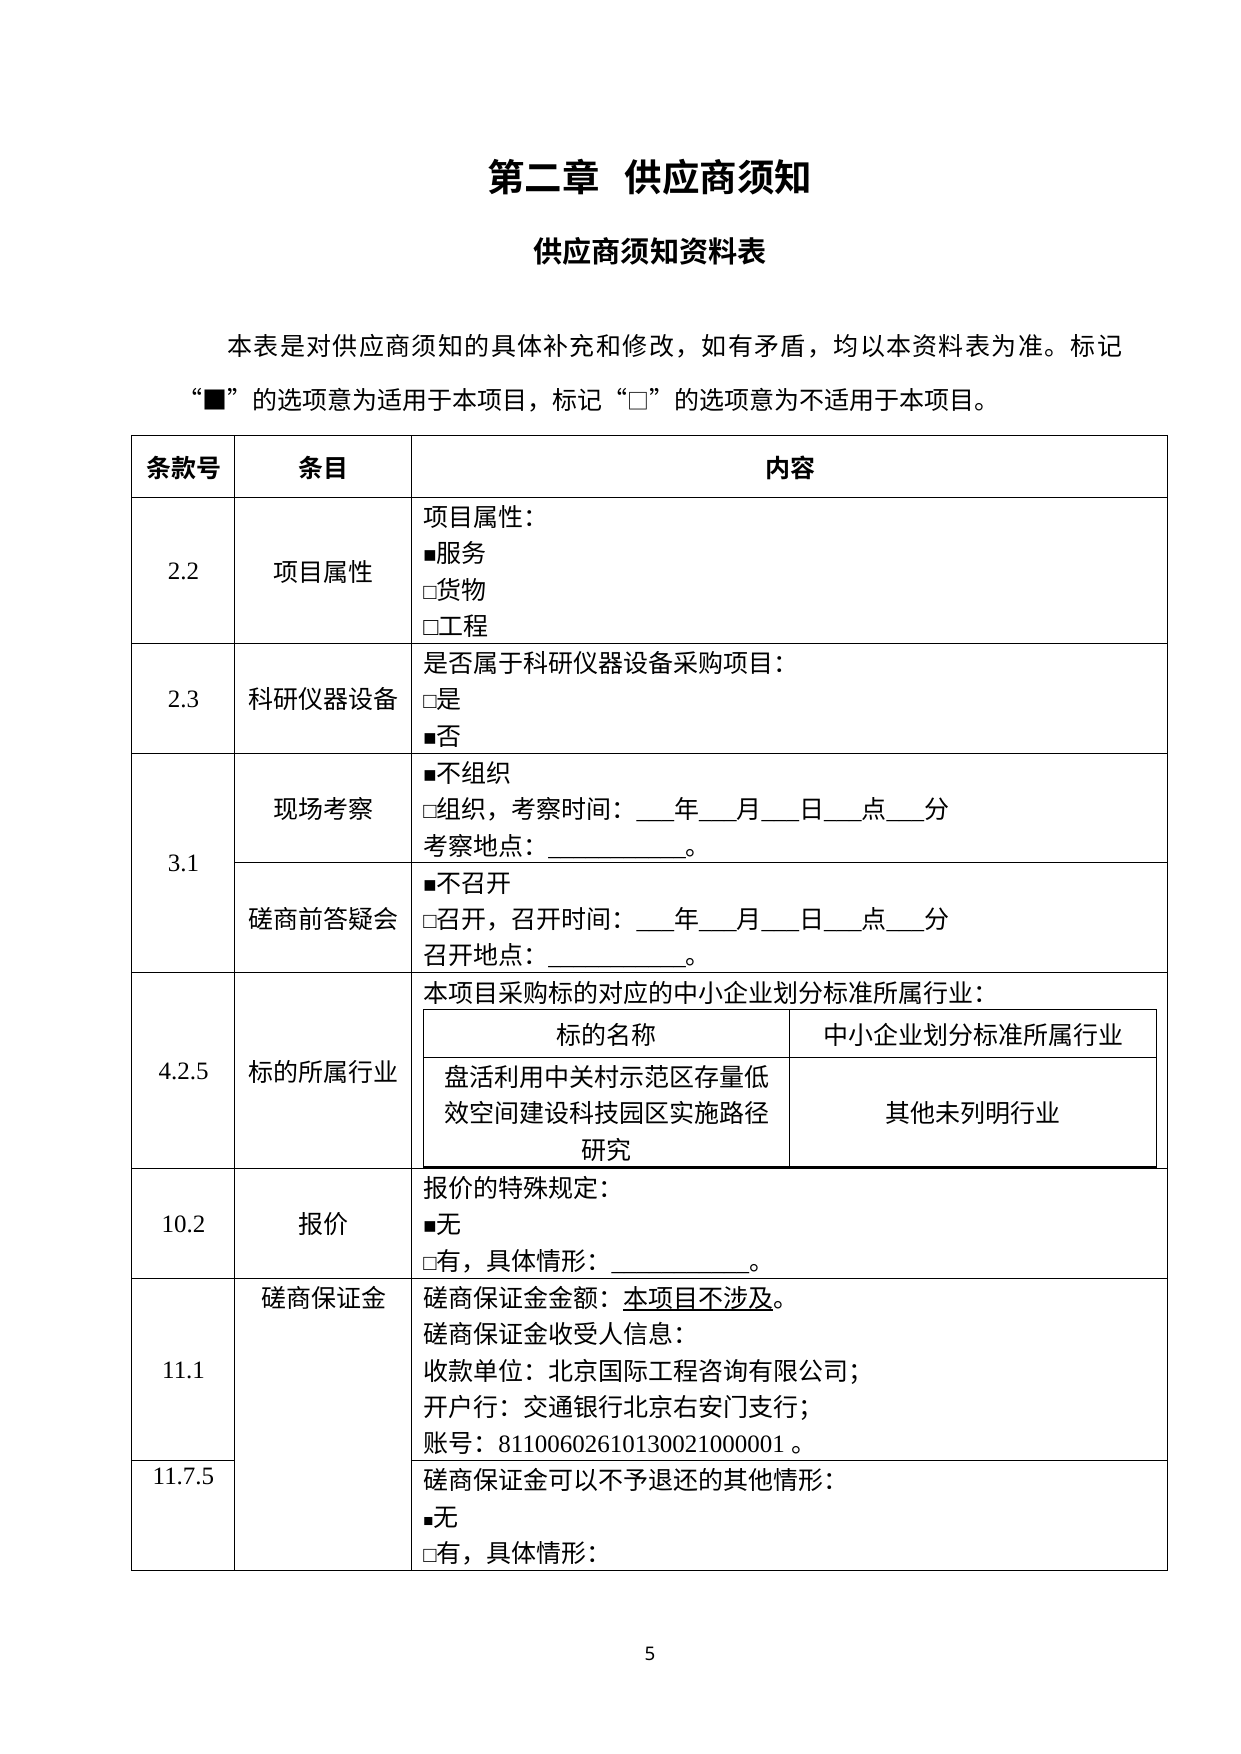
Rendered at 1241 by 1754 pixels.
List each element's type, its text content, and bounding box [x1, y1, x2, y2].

table_cell 3.1 [132, 754, 234, 972]
table_cell 项目属性： ■服务 □货物 □工程 [412, 498, 1167, 643]
table_header 条目 [235, 436, 411, 497]
table_cell 11.7.5 [132, 1461, 234, 1569]
table_cell 2.2 [132, 498, 234, 643]
table_cell 是否属于科研仪器设备采购项目： □是 ■否 [412, 644, 1167, 752]
table_cell 本项目采购标的对应的中小企业划分标准所属行业： [412, 973, 1167, 1168]
table_cell 磋商保证金 [235, 1279, 411, 1569]
table_cell 现场考察 [235, 754, 411, 862]
table_cell ■不组织 □组织，考察时间：___年___月___日___点___分 考察地点：___________。 [412, 754, 1167, 862]
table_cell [412, 1461, 1167, 1569]
table_cell 磋商前答疑会 [235, 863, 411, 972]
table_cell 11.1 [132, 1279, 234, 1460]
table_cell 4.2.5 [132, 973, 234, 1168]
table_header 条款号 [132, 436, 234, 497]
table_cell ■不召开 □召开，召开时间：___年___月___日___点___分 召开地点：___________。 [412, 863, 1167, 972]
text 本表是对供应商须知的具体补充和修改，如有矛盾，均以本资料表为准。标记“■”的选项意为适用于本项目，标记“□”的选项意为不适用于本项目。 [177, 326, 1122, 417]
table_cell 10.2 [132, 1169, 234, 1277]
table_cell 磋商保证金金额：本项目不涉及。 磋商保证金收受人信息： 收款单位：北京国际工程咨询有限公司； 开户行：交通银行北京右安门支行； 账号：81100602610130021000001 。 [412, 1279, 1167, 1460]
table_header 内容 [412, 436, 1167, 497]
table_cell 标的所属行业 [235, 973, 411, 1168]
table_cell 项目属性 [235, 498, 411, 643]
text 第二章 供应商须知 [177, 148, 1122, 202]
table_cell 科研仪器设备 [235, 644, 411, 752]
table_cell 报价的特殊规定： ■无 □有，具体情形：___________。 [412, 1169, 1167, 1277]
subtitle 供应商须知资料表 [177, 229, 1122, 271]
table_cell 2.3 [132, 644, 234, 752]
table_cell 报价 [235, 1169, 411, 1277]
